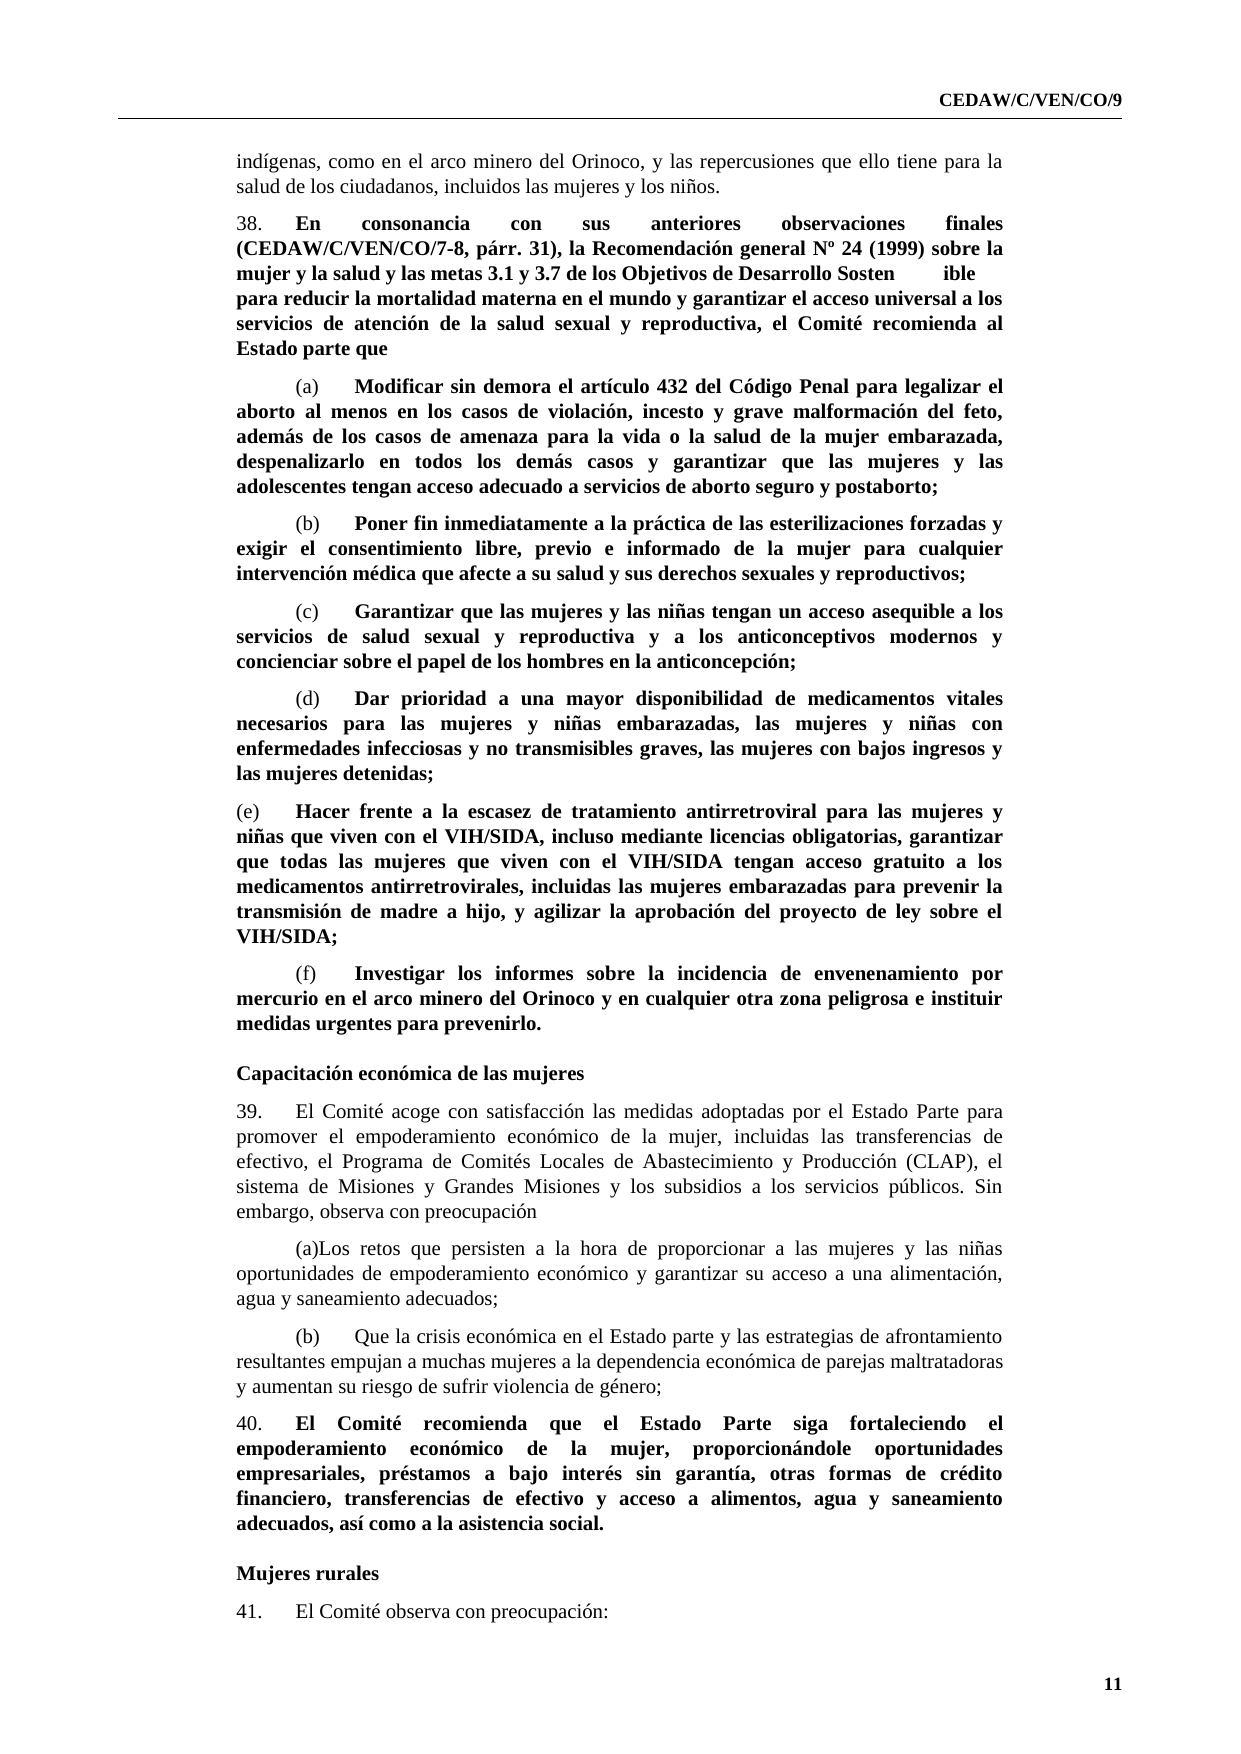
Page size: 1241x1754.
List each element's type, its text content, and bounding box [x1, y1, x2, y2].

text (d) Dar prioridad a una mayor disponibilidad de medicamentos vitales necesarios para las mujeres y niñas embarazadas, las mujeres y niñas con enfermedades infecciosas y no transmisibles graves, las mujeres con bajos ingresos y las mujeres detenidas; [236, 685, 1004, 785]
text (a)Los retos que persisten a la hora de proporcionar a las mujeres y las niñas oportunidades de empoderamiento económico y garantizar su acceso a una alimentación, agua y saneamiento adecuados; [236, 1235, 1004, 1310]
text (a) Modificar sin demora el artículo 432 del Código Penal para legalizar el aborto al menos en los casos de violación, incesto y grave malformación del feto, además de los casos de amenaza para la vida o la salud de la mujer embarazada, despenalizarlo en todos los demás casos y garantizar que las mujeres y las adolescentes tengan acceso adecuado a servicios de aborto seguro y postaborto; [236, 373, 1004, 498]
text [236, 148, 1004, 198]
text 40. El Comité recomienda que el Estado Parte siga fortaleciendo el empoderamiento económico de la mujer, proporcionándole oportunidades empresariales, préstamos a bajo interés sin garantía, otras formas de crédito financiero, transferencias de efectivo y acceso a alimentos, agua y saneamiento adecuados, así como a la asistencia social. [236, 1410, 1004, 1535]
text 41. El Comité observa con preocupación: [236, 1598, 1004, 1623]
text (b) Poner fin inmediatamente a la práctica de las esterilizaciones forzadas y exigir el consentimiento libre, previo e informado de la mujer para cualquier intervención médica que afecte a su salud y sus derechos sexuales y reproductivos; [236, 510, 1004, 585]
text Mujeres rurales [118, 1560, 1004, 1585]
text 39. El Comité acoge con satisfacción las medidas adoptadas por el Estado Parte para promover el empoderamiento económico de la mujer, incluidas las transferencias de efectivo, el Programa de Comités Locales de Abastecimiento y Producción (CLAP), el sistema de Misiones y Grandes Misiones y los subsidios a los servicios públicos. Sin embargo, observa con preocupación [236, 1098, 1004, 1223]
text Capacitación económica de las mujeres [118, 1060, 1004, 1085]
text 38. En consonancia con sus anteriores observaciones finales (CEDAW/C/VEN/CO/7-8, párr. 31), la Recomendación general Nº 24 (1999) sobre la mujer y la salud y las metas 3.1 y 3.7 de los Objetivos de Desarrollo Sosten ible para reducir la mortalidad materna en el mundo y garantizar el acceso universal a los servicios de atención de la salud sexual y reproductiva, el Comité recomienda al Estado parte que [236, 210, 1004, 360]
text (e) Hacer frente a la escasez de tratamiento antirretroviral para las mujeres y niñas que viven con el VIH/SIDA, incluso mediante licencias obligatorias, garantizar que todas las mujeres que viven con el VIH/SIDA tengan acceso gratuito a los medicamentos antirretrovirales, incluidas las mujeres embarazadas para prevenir la transmisión de madre a hijo, y agilizar la aprobación del proyecto de ley sobre el VIH/SIDA; [236, 798, 1004, 948]
text (b) Que la crisis económica en el Estado parte y las estrategias de afrontamiento resultantes empujan a muchas mujeres a la dependencia económica de parejas maltratadoras y aumentan su riesgo de sufrir violencia de género; [236, 1323, 1004, 1398]
text (f) Investigar los informes sobre la incidencia de envenenamiento por mercurio en el arco minero del Orinoco y en cualquier otra zona peligrosa e instituir medidas urgentes para prevenirlo. [236, 960, 1004, 1035]
text (c) Garantizar que las mujeres y las niñas tengan un acceso asequible a los servicios de salud sexual y reproductiva y a los anticonceptivos modernos y concienciar sobre el papel de los hombres en la anticoncepción; [236, 598, 1004, 673]
